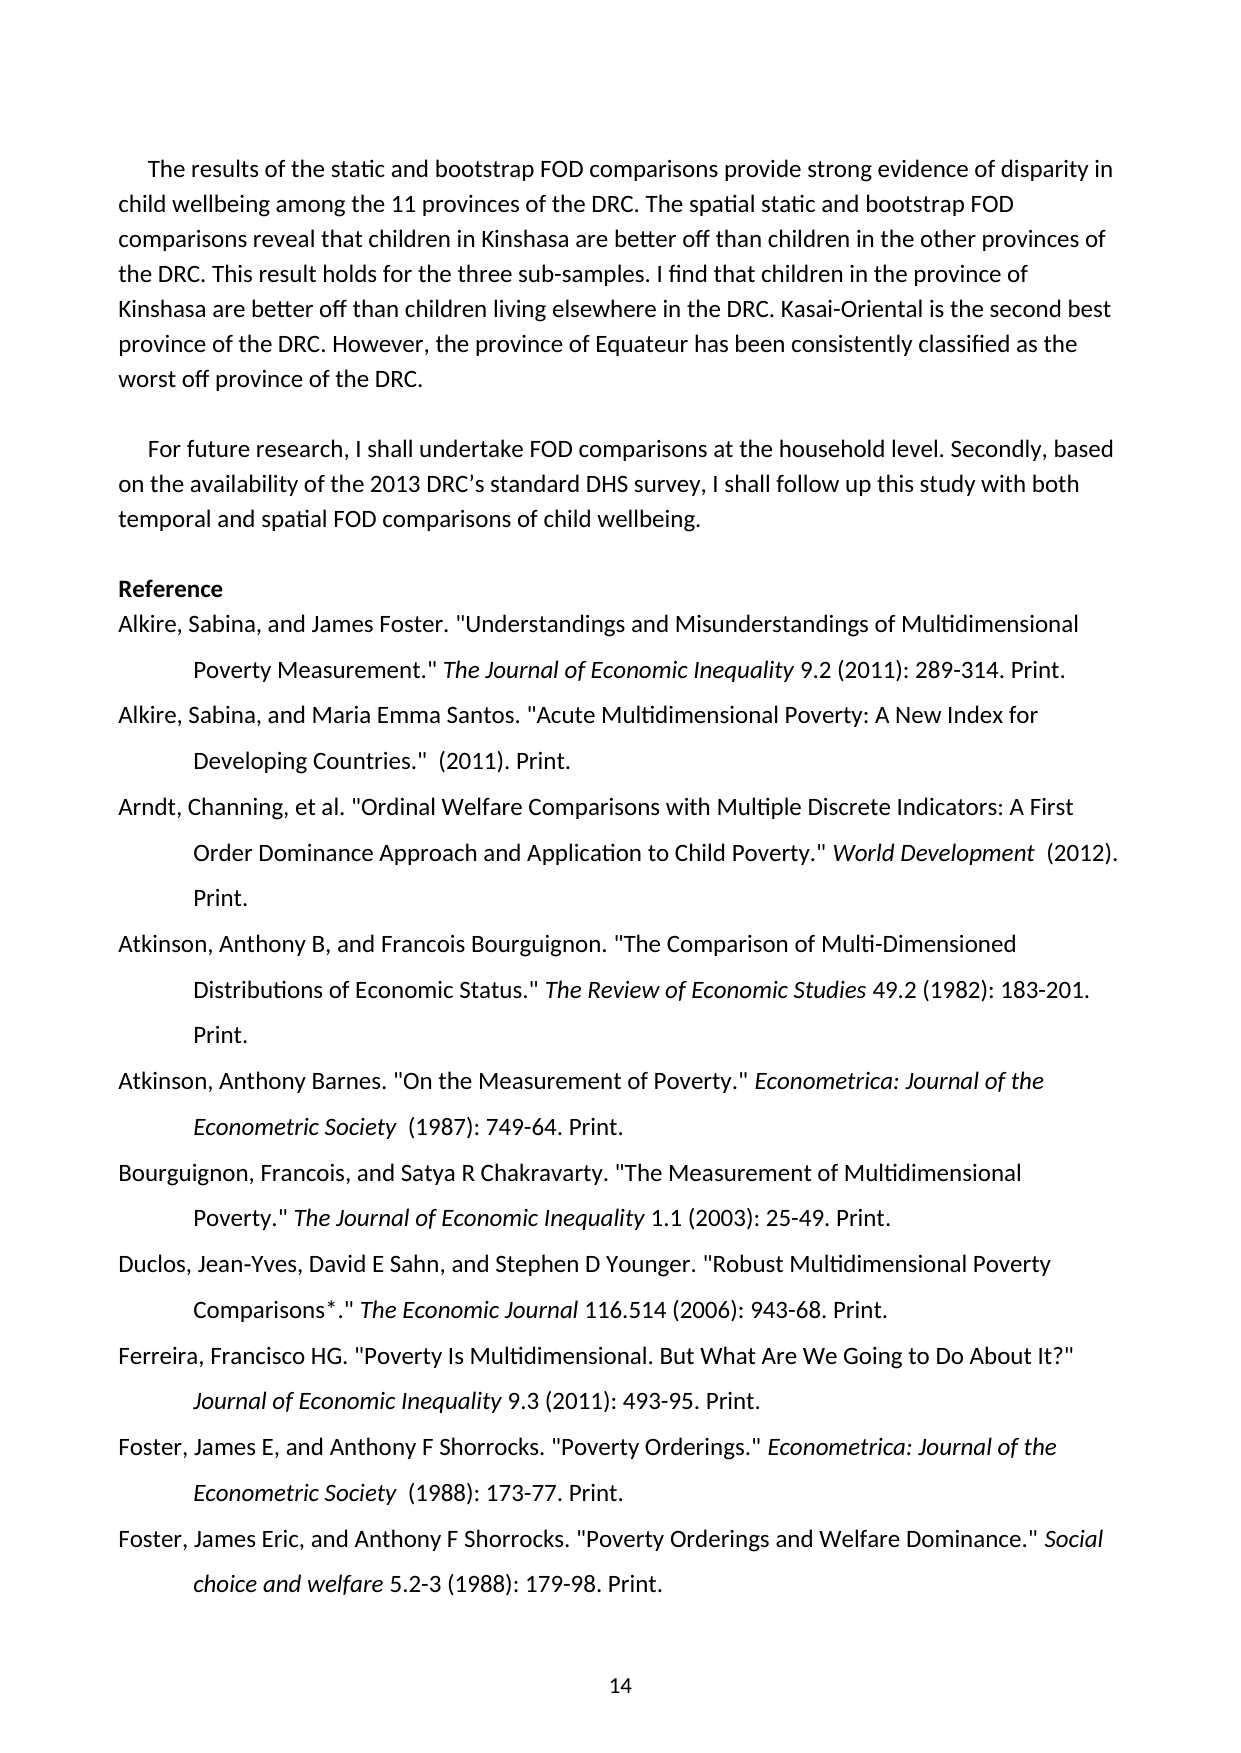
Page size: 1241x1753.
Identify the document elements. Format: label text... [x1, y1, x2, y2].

text Duclos, Jean‐Yves, David E Sahn, and Stephen D Younger. "Robust Multidimensional Poverty Comparisons*." The Economic Journal 116.514 (2006): 943-68. Print. [118, 1248, 1122, 1324]
text Reference [118, 573, 1122, 604]
text Alkire, Sabina, and Maria Emma Santos. "Acute Multidimensional Poverty: A New Index for Developing Countries." (2011). Print. [118, 699, 1122, 776]
text Ferreira, Francisco HG. "Poverty Is Multidimensional. But What Are We Going to Do About It?" Journal of Economic Inequality 9.3 (2011): 493-95. Print. [118, 1340, 1122, 1416]
text Bourguignon, Francois, and Satya R Chakravarty. "The Measurement of Multidimensional Poverty." The Journal of Economic Inequality 1.1 (2003): 25-49. Print. [118, 1157, 1122, 1233]
text Foster, James E, and Anthony F Shorrocks. "Poverty Orderings." Econometrica: Journal of the Econometric Society (1988): 173-77. Print. [118, 1431, 1122, 1507]
text Alkire, Sabina, and James Foster. "Understandings and Misunderstandings of Multidimensional Poverty Measurement." The Journal of Economic Inequality 9.2 (2011): 289-314. Print. [118, 608, 1122, 684]
text Arndt, Channing, et al. "Ordinal Welfare Comparisons with Multiple Discrete Indicators: A First Order Dominance Approach and Application to Child Poverty." World Development (2012). Print. [118, 791, 1122, 913]
text The results of the static and bootstrap FOD comparisons provide strong evidence of disparity in child wellbeing among the 11 provinces of the DRC. The spatial static and bootstrap FOD comparisons reveal that children in Kinshasa are better off than children in the other provinces of the DRC. This result holds for the three sub-samples. I find that children in the province of Kinshasa are better off than children living elsewhere in the DRC. Kasai-Oriental is the second best province of the DRC. However, the province of Equateur has been consistently classified as the worst off province of the DRC. [118, 153, 1122, 394]
text For future research, I shall undertake FOD comparisons at the household level. Secondly, based on the availability of the 2013 DRC’s standard DHS survey, I shall follow up this study with both temporal and spatial FOD comparisons of child wellbeing. [118, 433, 1122, 534]
text Foster, James Eric, and Anthony F Shorrocks. "Poverty Orderings and Welfare Dominance." Social choice and welfare 5.2-3 (1988): 179-98. Print. [118, 1523, 1122, 1599]
text Atkinson, Anthony B, and Francois Bourguignon. "The Comparison of Multi-Dimensioned Distributions of Economic Status." The Review of Economic Studies 49.2 (1982): 183-201. Print. [118, 928, 1122, 1050]
text Atkinson, Anthony Barnes. "On the Measurement of Poverty." Econometrica: Journal of the Econometric Society (1987): 749-64. Print. [118, 1065, 1122, 1142]
